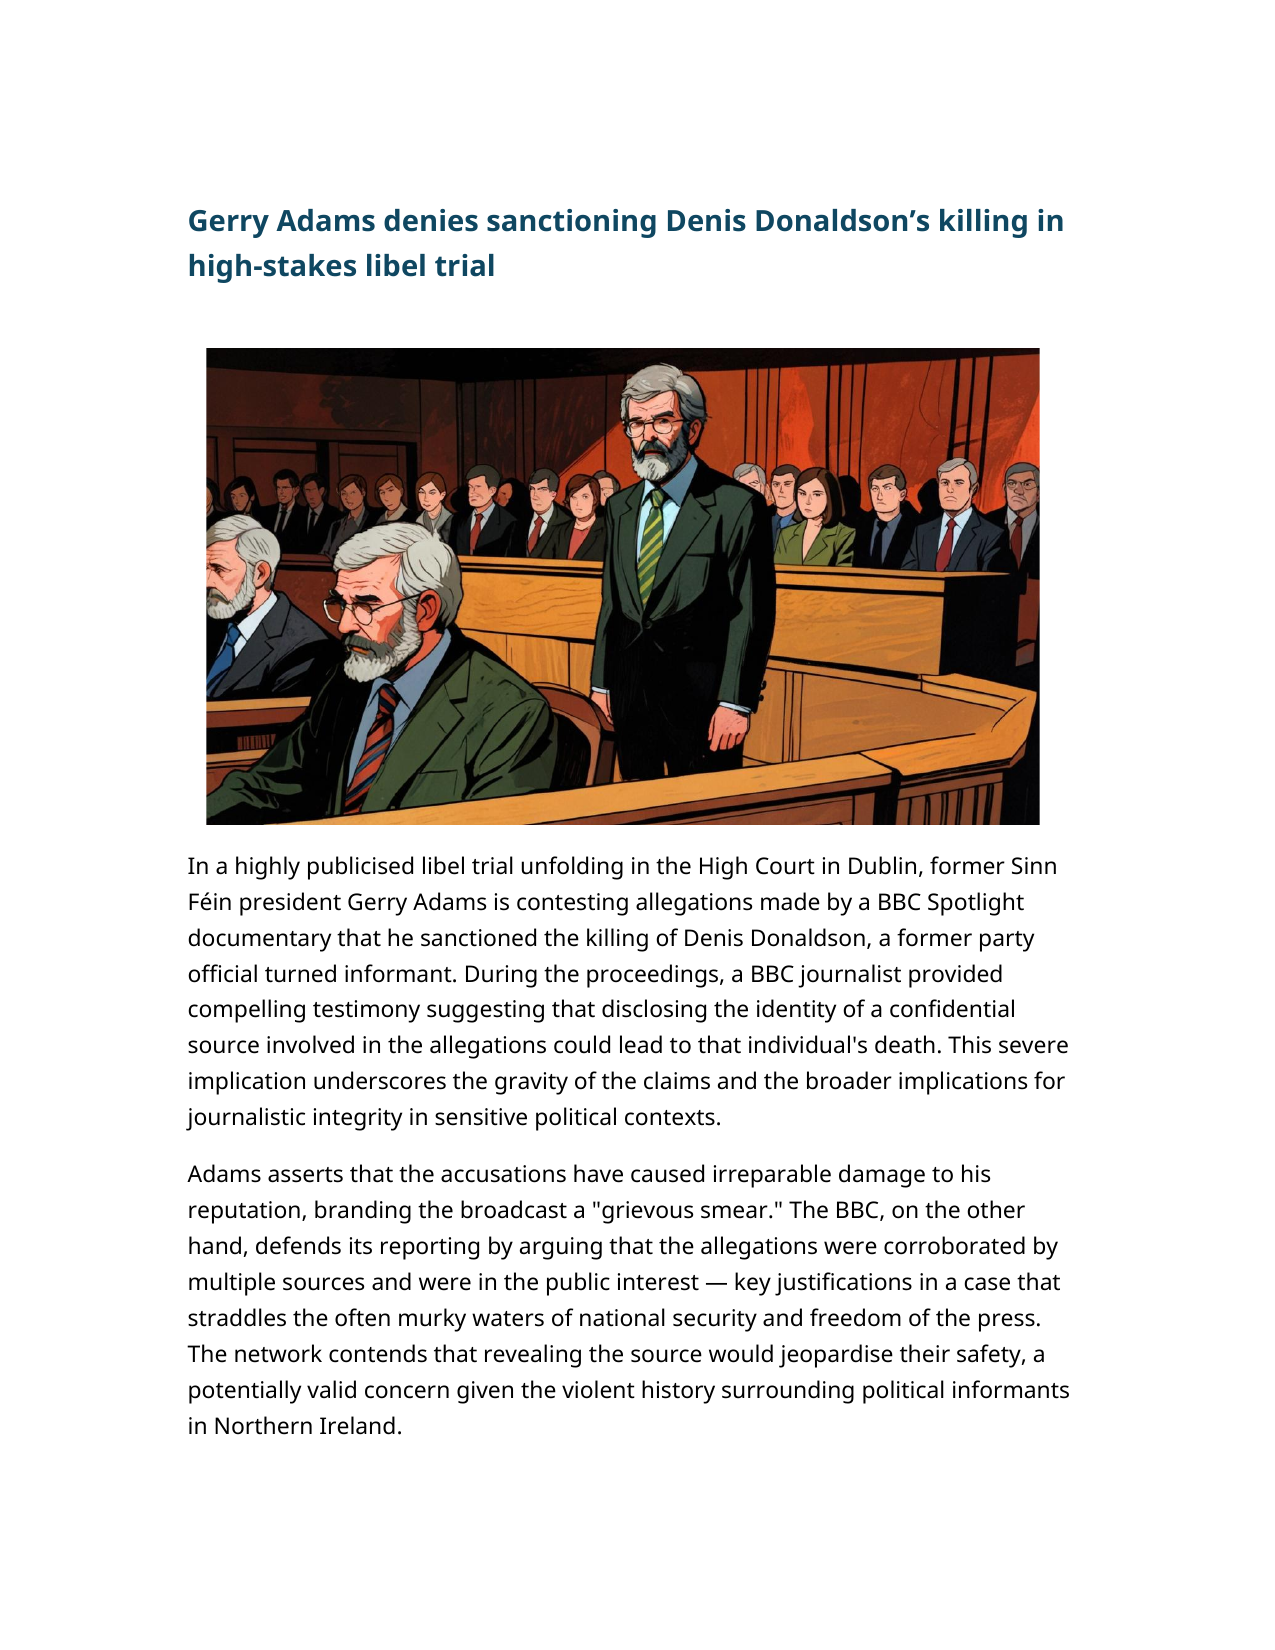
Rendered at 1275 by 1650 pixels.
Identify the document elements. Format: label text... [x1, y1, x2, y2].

text In a highly publicised libel trial unfolding in the High Court in Dublin, former Sinn Féin president Gerry Adams is contesting allegations made by a BBC Spotlight documentary that he sanctioned the killing of Denis Donaldson, a former party official turned informant. During the proceedings, a BBC journalist provided compelling testimony suggesting that disclosing the identity of a confidential source involved in the allegations could lead to that individual's death. This severe implication underscores the gravity of the claims and the broader implications for journalistic integrity in sensitive political contexts. [187, 850, 1087, 1132]
picture [206, 348, 1040, 825]
text Adams asserts that the accusations have caused irreparable damage to his reputation, branding the broadcast a "grievous smear." The BBC, on the other hand, defends its reporting by arguing that the allegations were corroborated by multiple sources and were in the public interest — key justifications in a case that straddles the often murky waters of national security and freedom of the press. The network contends that revealing the source would jeopardise their safety, a potentially valid concern given the violent history surrounding political informants in Northern Ireland. [187, 1158, 1087, 1441]
subtitle Gerry Adams denies sanctioning Denis Donaldson’s killing in high-stakes libel trial [187, 200, 1087, 285]
